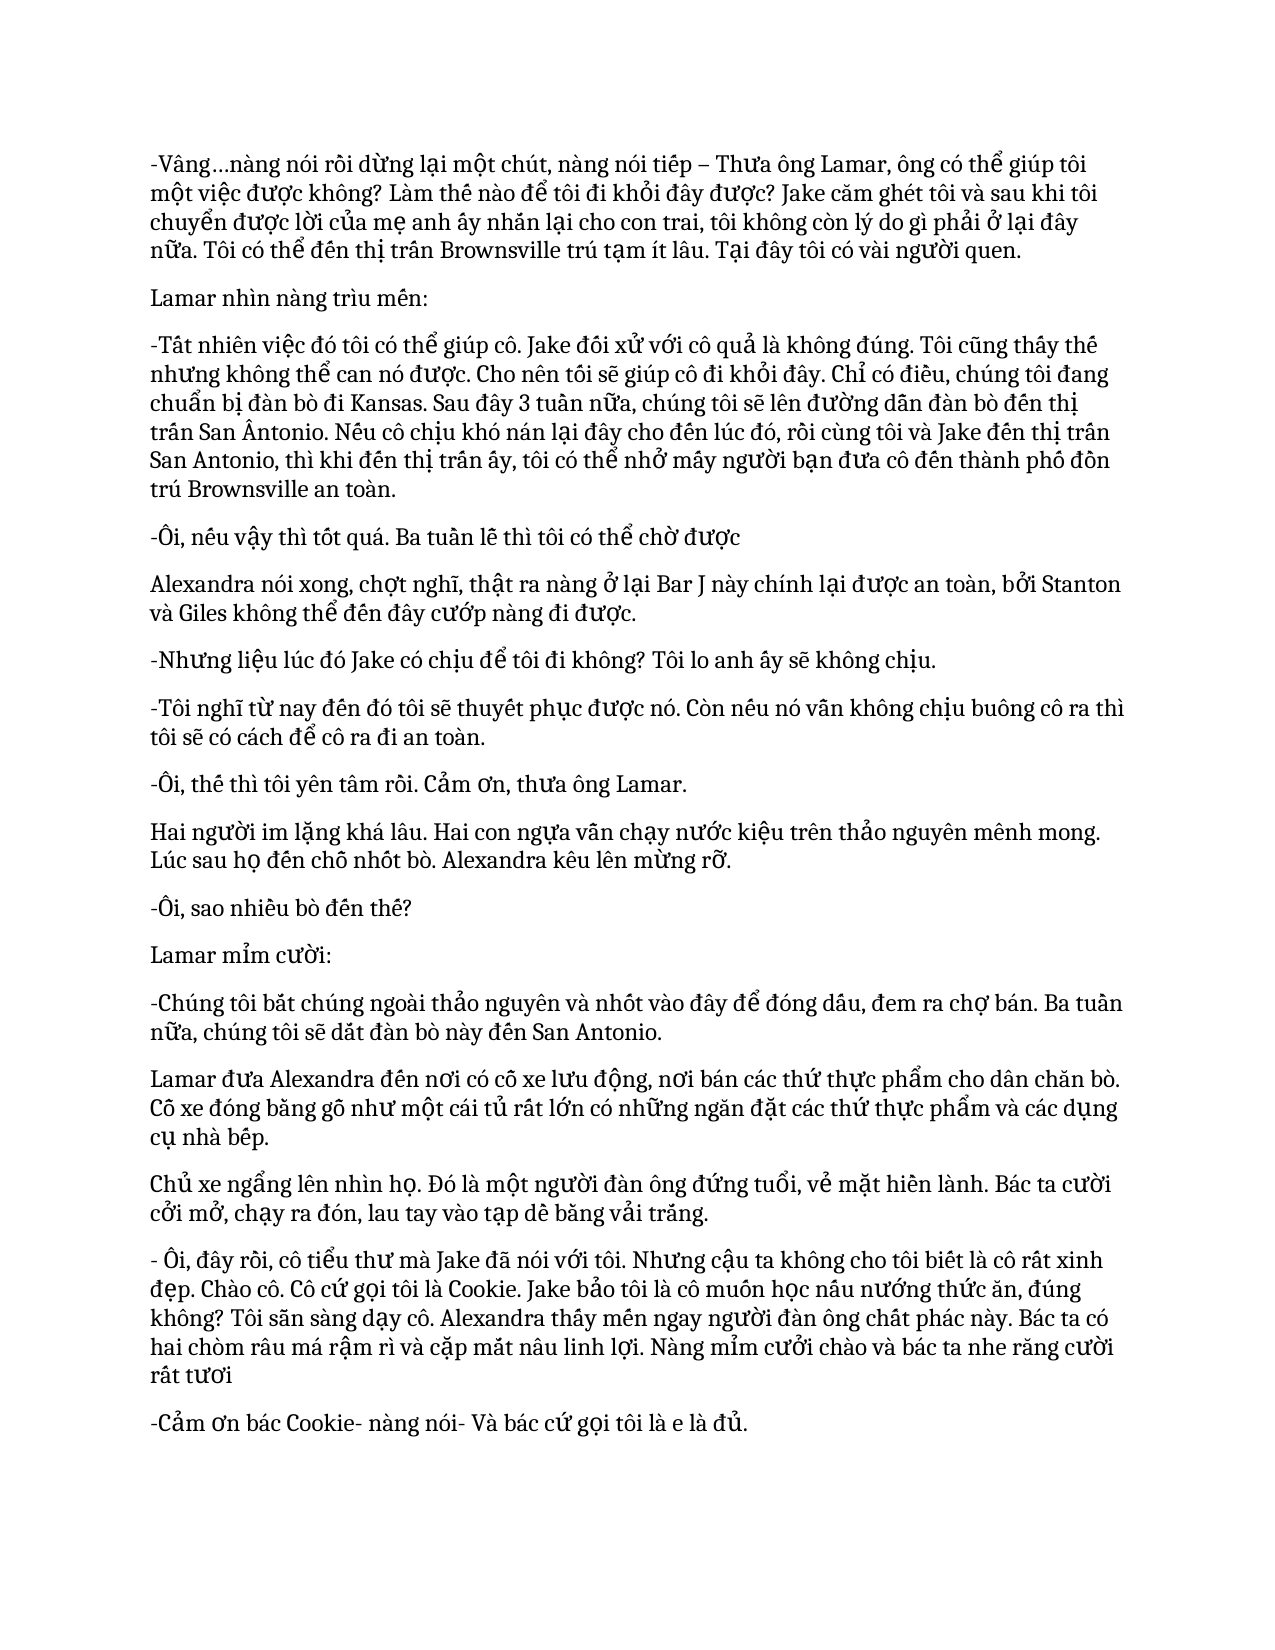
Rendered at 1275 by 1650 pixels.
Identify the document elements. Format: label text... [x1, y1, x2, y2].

text -Ôi, sao nhiều bò đến thế? [150, 894, 1125, 922]
text -Vâng…nàng nói rồi dừng lại một chút, nàng nói tiếp – Thưa ông Lamar, ông có thể giúp tôi một việc được không? Làm thế nào để tôi đi khỏi đây được? Jake căm ghét tôi và sau khi tôi chuyển được lời của mẹ anh ấy nhắn lại cho con trai, tôi không còn lý do gì phải ở lại đây nữa. Tôi có thể đến thị trấn Brownsville trú tạm ít lâu. Tại đây tôi có vài người quen. [150, 150, 1125, 265]
text -Ôi, thế thì tôi yên tâm rồi. Cảm ơn, thưa ông Lamar. [150, 770, 1125, 799]
text Chủ xe ngẩng lên nhìn họ. Đó là một người đàn ông đứng tuổi, vẻ mặt hiền lành. Bác ta cười cởi mở, chạy ra đón, lau tay vào tạp dề bằng vải trắng. [150, 1170, 1125, 1227]
text Lamar đưa Alexandra đến nơi có cỗ xe lưu động, nơi bán các thứ thực phẩm cho dân chăn bò. Cỗ xe đóng bằng gỗ như một cái tủ rất lớn có những ngăn đặt các thứ thực phẩm và các dụng cụ nhà bếp. [150, 1065, 1125, 1151]
text -Cảm ơn bác Cookie- nàng nói- Và bác cứ gọi tôi là e là đủ. [150, 1409, 1125, 1437]
text -Nhưng liệu lúc đó Jake có chịu để tôi đi không? Tôi lo anh ấy sẽ không chịu. [150, 646, 1125, 675]
text -Tôi nghĩ từ nay đến đó tôi sẽ thuyết phục được nó. Còn nếu nó vẫn không chịu buông cô ra thì tôi sẽ có cách để cô ra đi an toàn. [150, 694, 1125, 751]
text Lamar mỉm cười: [150, 941, 1125, 970]
text - Ôi, đây rồi, cô tiểu thư mà Jake đã nói với tôi. Nhưng cậu ta không cho tôi biết là cô rất xinh đẹp. Chào cô. Cô cứ gọi tôi là Cookie. Jake bảo tôi là cô muốn học nấu nướng thức ăn, đúng không? Tôi sẵn sàng dạy cô. Alexandra thấy mến ngay người đàn ông chất phác này. Bác ta có hai chòm râu má rậm rì và cặp mắt nâu linh lợi. Nàng mỉm cưởi chào và bác ta nhe răng cười rất tươi [150, 1246, 1125, 1390]
text -Ôi, nếu vậy thì tốt quá. Ba tuần lễ thì tôi có thể chờ được [150, 522, 1125, 551]
text Hai người im lặng khá lâu. Hai con ngựa vẫn chạy nước kiệu trên thảo nguyên mênh mong. Lúc sau họ đến chỗ nhốt bò. Alexandra kêu lên mừng rỡ. [150, 817, 1125, 875]
text Lamar nhìn nàng trìu mến: [150, 284, 1125, 312]
text -Tất nhiên việc đó tôi có thể giúp cô. Jake đối xử với cô quả là không đúng. Tôi cũng thấy thế nhưng không thể can nó được. Cho nên tối sẽ giúp cô đi khỏi đây. Chỉ có điều, chúng tôi đang chuẩn bị đàn bò đi Kansas. Sau đây 3 tuần nữa, chúng tôi sẽ lên đường dẫn đàn bò đến thị trấn San Ântonio. Nếu cô chịu khó nán lại đây cho đến lúc đó, rồi cùng tôi và Jake đến thị trấn San Antonio, thì khi đến thị trấn ấy, tôi có thể nhở mấy người bạn đưa cô đến thành phố đồn trú Brownsville an toàn. [150, 331, 1125, 504]
text Alexandra nói xong, chợt nghĩ, thật ra nàng ở lại Bar J này chính lại được an toàn, bởi Stanton và Giles không thể đến đây cướp nàng đi được. [150, 570, 1125, 627]
text -Chúng tôi bắt chúng ngoài thảo nguyên và nhốt vào đây để đóng dấu, đem ra chợ bán. Ba tuần nữa, chúng tôi sẽ dắt đàn bò này đến San Antonio. [150, 989, 1125, 1046]
